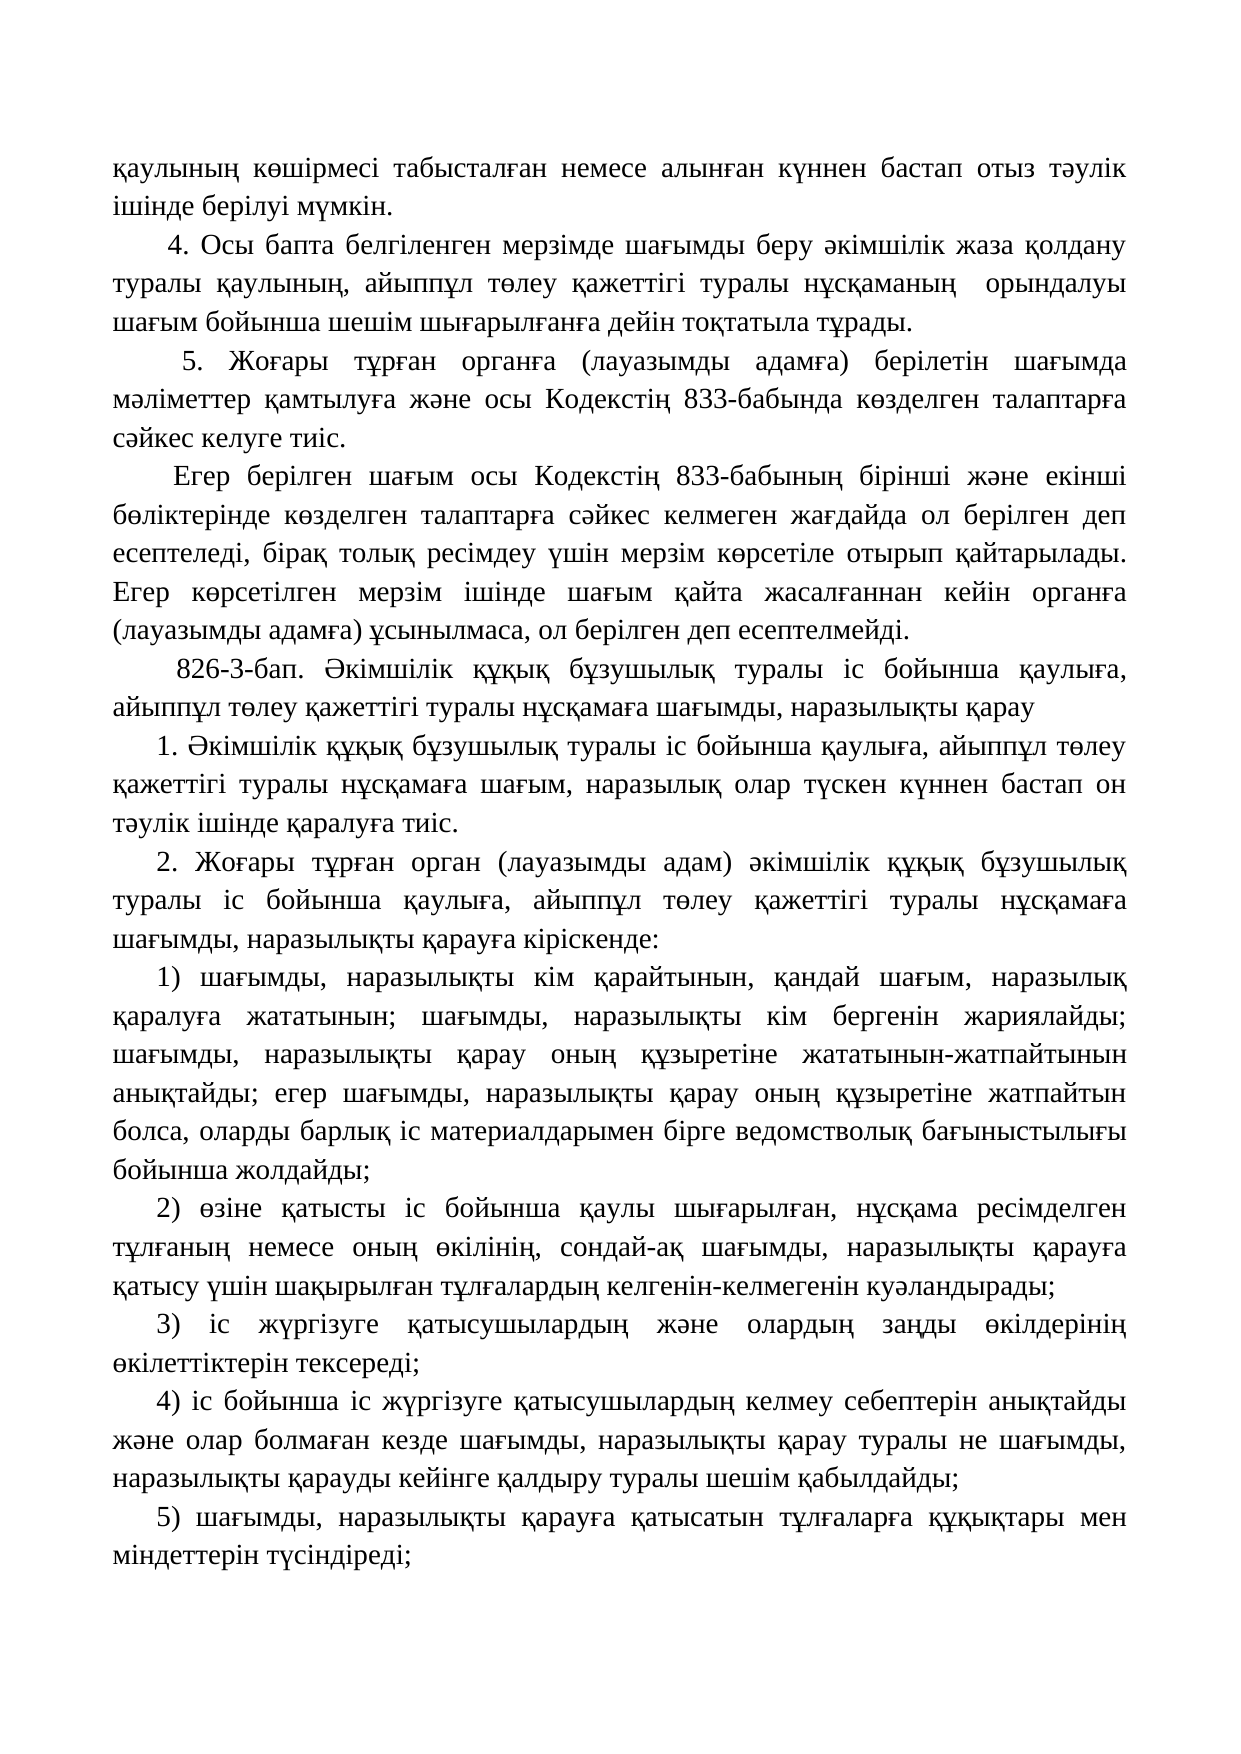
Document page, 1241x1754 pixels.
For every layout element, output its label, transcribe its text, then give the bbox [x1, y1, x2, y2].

text 5. Жоғары тұрған органға (лауазымды адамға) берілетін шағымда мәліметтер қамтылуға және осы Кодекстің 833-бабында көзделген талаптарға сәйкес келуге тиіс. [112, 343, 1128, 453]
text 3) іс жүргізуге қатысушылардың және олардың заңды өкілдерінің өкілеттіктерін тексереді; [112, 1306, 1128, 1378]
text 1. Әкімшілік құқық бұзушылық туралы іс бойынша қаулыға, айыппұл төлеу қажеттігі туралы нұсқамаға шағым, наразылық олар түскен күннен бастап он тәулік ішінде қаралуға тиіс. [112, 728, 1128, 839]
text 4. Осы бапта белгіленген мерзімде шағымды беру әкімшілік жаза қолдану туралы қаулының, айыппұл төлеу қажеттігі туралы нұсқаманың орындалуы шағым бойынша шешім шығарылғанға дейін тоқтатыла тұрады. [112, 227, 1128, 338]
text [112, 150, 1128, 222]
text 4) іс бойынша іс жүргізуге қатысушылардың келмеу себептерін анықтайды және олар болмаған кезде шағымды, наразылықты қарау туралы не шағымды, наразылықты қарауды кейінге қалдыру туралы шешім қабылдайды; [112, 1383, 1128, 1494]
text Егер берілген шағым осы Кодекстің 833-бабының бірінші және екінші бөліктерінде көзделген талаптарға сәйкес келмеген жағдайда ол берілген деп есептеледі, бірақ толық ресімдеу үшін мерзім көрсетіле отырып қайтарылады. Егер көрсетілген мерзім ішінде шағым қайта жасалғаннан кейін органға (лауазымды адамға) ұсынылмаса, ол берілген деп есептелмейді. [112, 458, 1128, 646]
text 1) шағымды, наразылықты кім қарайтынын, қандай шағым, наразылық қаралуға жататынын; шағымды, наразылықты кім бергенін жариялайды; шағымды, наразылықты қарау оның құзыретіне жататынын-жатпайтынын анықтайды; егер шағымды, наразылықты қарау оның құзыретіне жатпайтын болса, оларды барлық іс материалдарымен бірге ведомстволық бағыныстылығы бойынша жолдайды; [112, 959, 1128, 1186]
text 2. Жоғары тұрған орган (лауазымды адам) әкімшілік құқық бұзушылық туралы іс бойынша қаулыға, айыппұл төлеу қажеттігі туралы нұсқамаға шағымды, наразылықты қарауға кіріскенде: [112, 844, 1128, 954]
text 5) шағымды, наразылықты қарауға қатысатын тұлғаларға құқықтары мен міндеттерін түсіндіреді; [112, 1499, 1128, 1571]
text 826-3-бап. Әкімшілік құқық бұзушылық туралы іс бойынша қаулыға, айыппұл төлеу қажеттігі туралы нұсқамаға шағымды, наразылықты қарау [112, 651, 1128, 723]
text 2) өзіне қатысты іс бойынша қаулы шығарылған, нұсқама ресімделген тұлғаның немесе оның өкілінің, сондай-ақ шағымды, наразылықты қарауға қатысу үшін шақырылған тұлғалардың келгенін-келмегенін куәландырады; [112, 1191, 1128, 1301]
